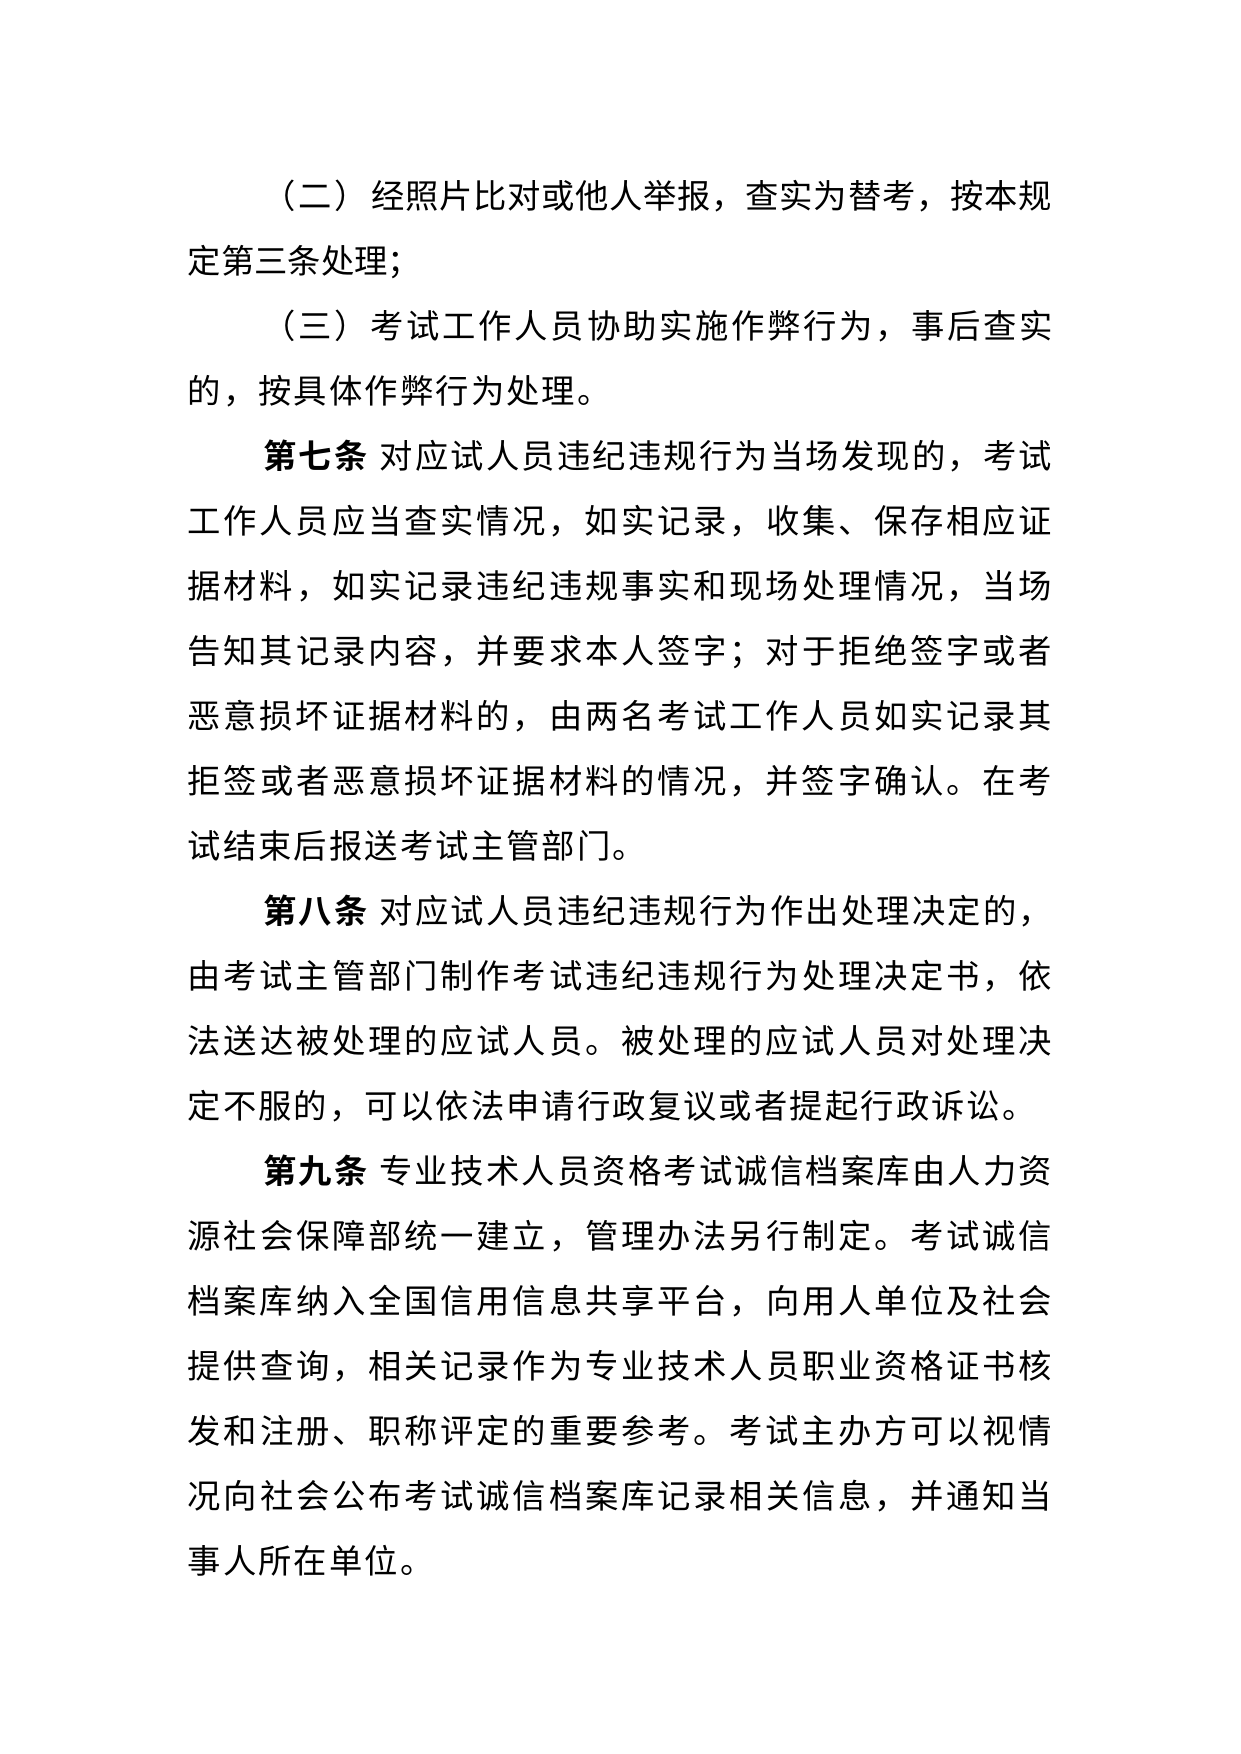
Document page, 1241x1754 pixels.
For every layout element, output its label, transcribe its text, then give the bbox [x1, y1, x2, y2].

text 第九条 专业技术人员资格考试诚信档案库由人力资源社会保障部统一建立，管理办法另行制定。考试诚信档案库纳入全国信用信息共享平台，向用人单位及社会提供查询，相关记录作为专业技术人员职业资格证书核发和注册、职称评定的重要参考。考试主办方可以视情况向社会公布考试诚信档案库记录相关信息，并通知当事人所在单位。 [187, 1137, 1053, 1592]
text 第八条 对应试人员违纪违规行为作出处理决定的，由考试主管部门制作考试违纪违规行为处理决定书，依法送达被处理的应试人员。被处理的应试人员对处理决定不服的，可以依法申请行政复议或者提起行政诉讼。 [187, 877, 1053, 1137]
text （二）经照片比对或他人举报，查实为替考，按本规定第三条处理； [187, 162, 1053, 292]
text （三）考试工作人员协助实施作弊行为，事后查实的，按具体作弊行为处理。 [187, 292, 1053, 422]
text 第七条 对应试人员违纪违规行为当场发现的，考试工作人员应当查实情况，如实记录，收集、保存相应证据材料，如实记录违纪违规事实和现场处理情况，当场告知其记录内容，并要求本人签字；对于拒绝签字或者恶意损坏证据材料的，由两名考试工作人员如实记录其拒签或者恶意损坏证据材料的情况，并签字确认。在考试结束后报送考试主管部门。 [187, 422, 1053, 877]
